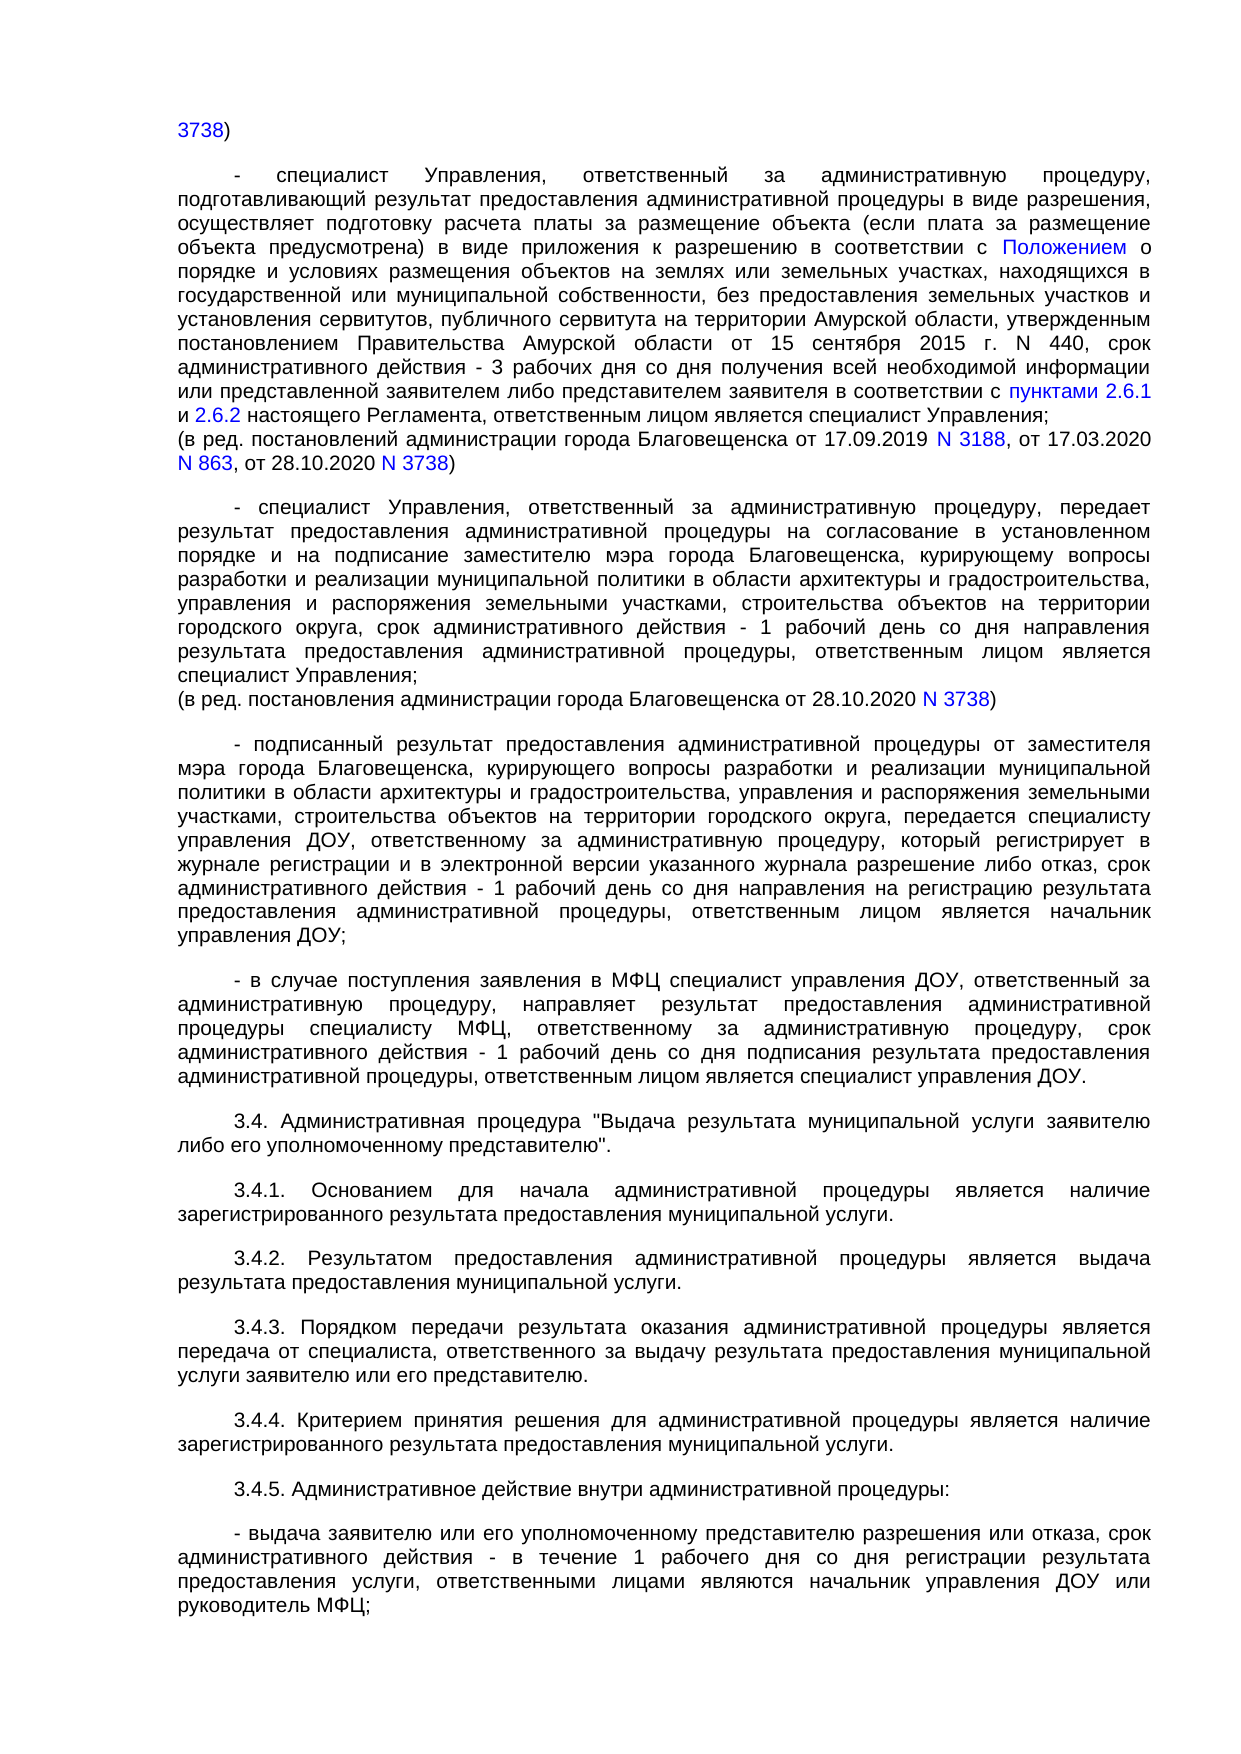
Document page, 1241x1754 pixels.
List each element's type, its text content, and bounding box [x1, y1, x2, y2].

text 3.4.3. Порядком передачи результата оказания административной процедуры является передача от специалиста, ответственного за выдачу результата предоставления муниципальной услуги заявителю или его представителю. [177, 1315, 1152, 1387]
text - в случае поступления заявления в МФЦ специалист управления ДОУ, ответственный за административную процедуру, направляет результат предоставления административной процедуры специалисту МФЦ, ответственному за административную процедуру, срок административного действия - 1 рабочий день со дня подписания результата предоставления административной процедуры, ответственным лицом является специалист управления ДОУ. [177, 968, 1152, 1088]
text - выдача заявителю или его уполномоченному представителю разрешения или отказа, срок административного действия - в течение 1 рабочего дня со дня регистрации результата предоставления услуги, ответственными лицами являются начальник управления ДОУ или руководитель МФЦ; [177, 1521, 1152, 1617]
text 3.4.2. Результатом предоставления административной процедуры является выдача результата предоставления муниципальной услуги. [177, 1246, 1152, 1294]
text (в ред. постановлений администрации города Благовещенска от 17.09.2019 N 3188, от 17.03.2020 N 863, от 28.10.2020 N 3738) [177, 426, 1152, 474]
text 3.4.4. Критерием принятия решения для административной процедуры является наличие зарегистрированного результата предоставления муниципальной услуги. [177, 1408, 1152, 1456]
text - специалист Управления, ответственный за административную процедуру, подготавливающий результат предоставления административной процедуры в виде разрешения, осуществляет подготовку расчета платы за размещение объекта (если плата за размещение объекта предусмотрена) в виде приложения к разрешению в соответствии с Положением о порядке и условиях размещения объектов на землях или земельных участках, находящихся в государственной или муниципальной собственности, без предоставления земельных участков и установления сервитутов, публичного сервитута на территории Амурской области, утвержденным постановлением Правительства Амурской области от 15 сентября 2015 г. N 440, срок административного действия - 3 рабочих дня со дня получения всей необходимой информации или представленной заявителем либо представителем заявителя в соответствии с пунктами 2.6.1 и 2.6.2 настоящего Регламента, ответственным лицом является специалист Управления; [177, 163, 1152, 426]
text 3.4.5. Административное действие внутри административной процедуры: [177, 1476, 1152, 1500]
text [177, 118, 1152, 142]
text - специалист Управления, ответственный за административную процедуру, передает результат предоставления административной процедуры на согласование в установленном порядке и на подписание заместителю мэра города Благовещенска, курирующему вопросы разработки и реализации муниципальной политики в области архитектуры и градостроительства, управления и распоряжения земельными участками, строительства объектов на территории городского округа, срок административного действия - 1 рабочий день со дня направления результата предоставления административной процедуры, ответственным лицом является специалист Управления; [177, 495, 1152, 687]
text - подписанный результат предоставления административной процедуры от заместителя мэра города Благовещенска, курирующего вопросы разработки и реализации муниципальной политики в области архитектуры и градостроительства, управления и распоряжения земельными участками, строительства объектов на территории городского округа, передается специалисту управления ДОУ, ответственному за административную процедуру, который регистрирует в журнале регистрации и в электронной версии указанного журнала разрешение либо отказ, срок административного действия - 1 рабочий день со дня направления на регистрацию результата предоставления административной процедуры, ответственным лицом является начальник управления ДОУ; [177, 732, 1152, 947]
text (в ред. постановления администрации города Благовещенска от 28.10.2020 N 3738) [177, 687, 1152, 711]
text 3.4. Административная процедура "Выдача результата муниципальной услуги заявителю либо его уполномоченному представителю". [177, 1109, 1152, 1157]
text 3.4.1. Основанием для начала административной процедуры является наличие зарегистрированного результата предоставления муниципальной услуги. [177, 1177, 1152, 1225]
